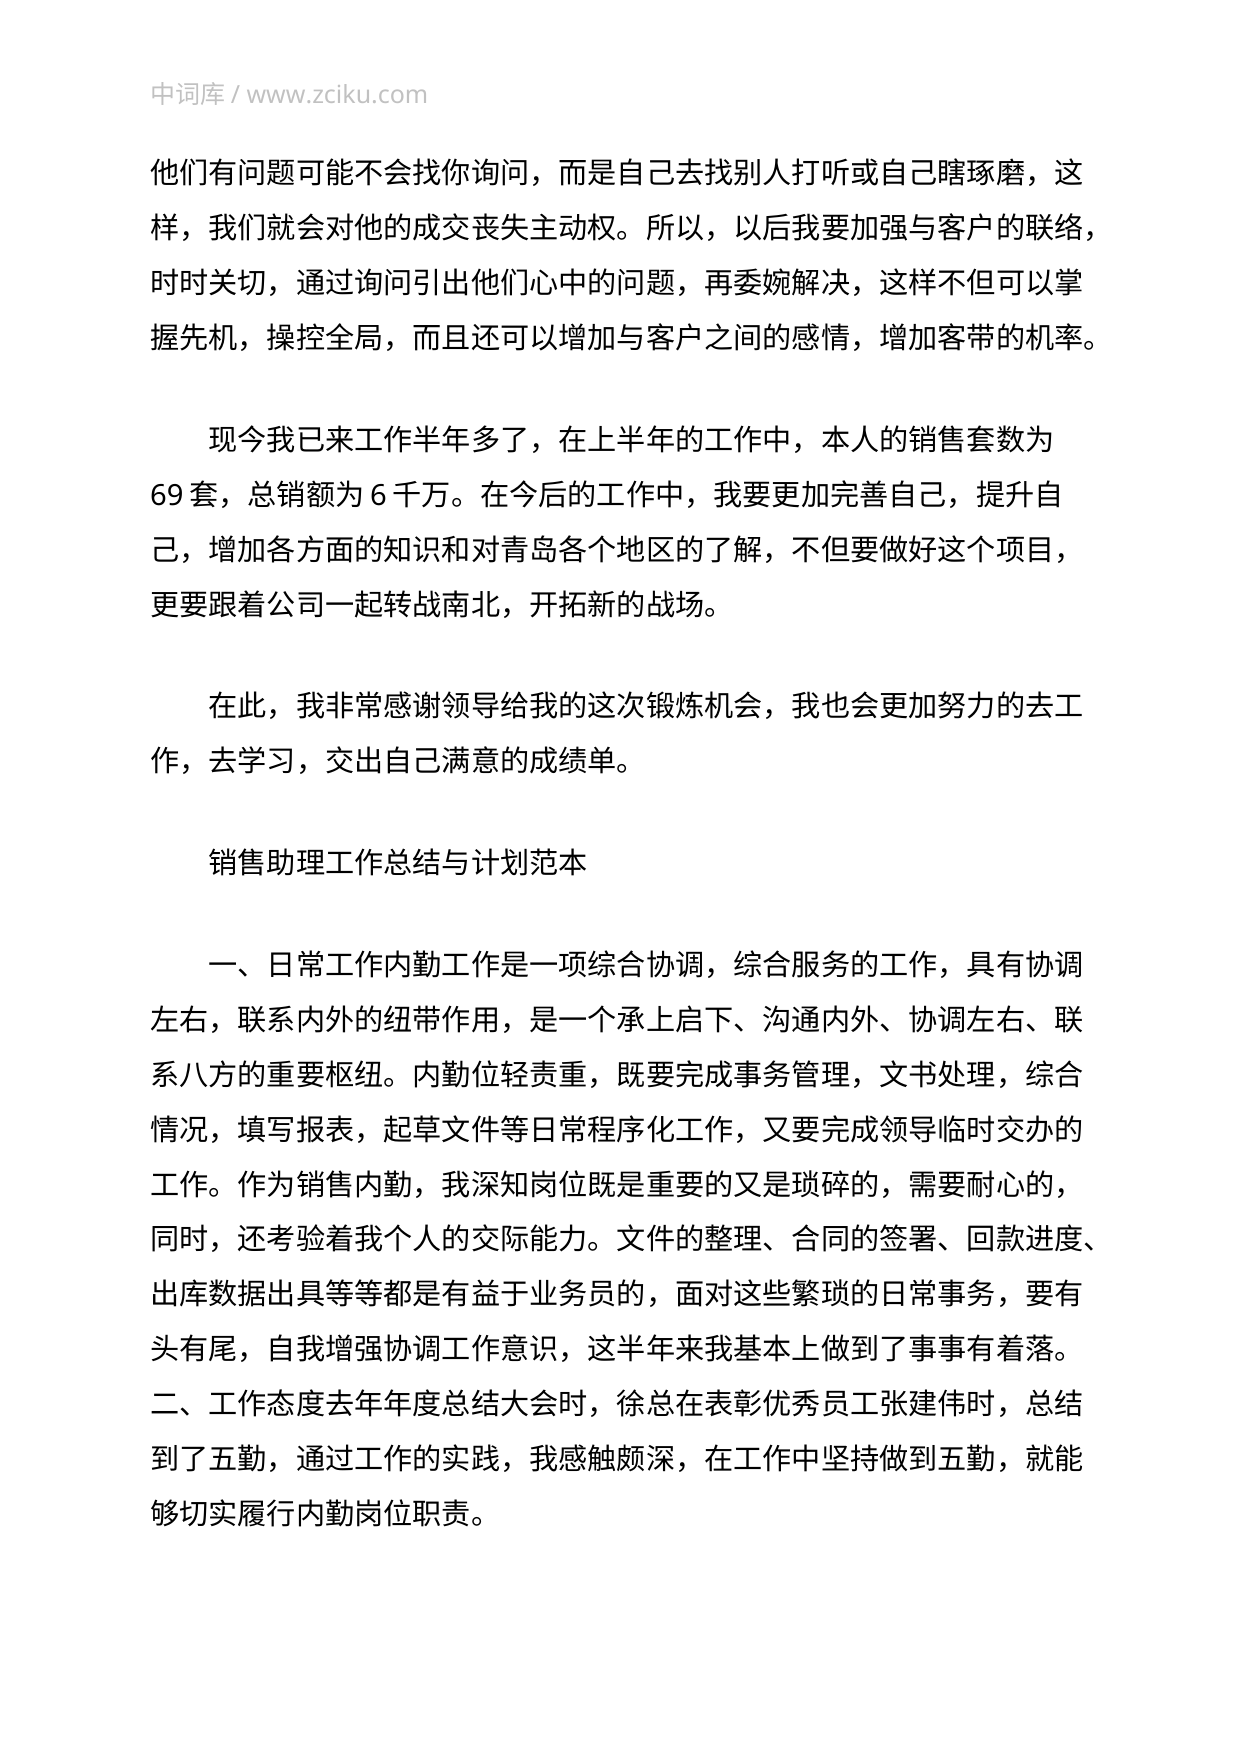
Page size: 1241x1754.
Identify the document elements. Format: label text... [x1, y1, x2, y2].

text 在此，我非常感谢领导给我的这次锻炼机会，我也会更加努力的去工作，去学习，交出自己满意的成绩单。 [150, 683, 1090, 780]
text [150, 150, 1090, 357]
text 一、日常工作内勤工作是一项综合协调，综合服务的工作，具有协调左右，联系内外的纽带作用，是一个承上启下、沟通内外、协调左右、联系八方的重要枢纽。内勤位轻责重，既要完成事务管理，文书处理，综合情况，填写报表，起草文件等日常程序化工作，又要完成领导临时交办的工作。作为销售内勤，我深知岗位既是重要的又是琐碎的，需要耐心的，同时，还考验着我个人的交际能力。文件的整理、合同的签署、回款进度、出库数据出具等等都是有益于业务员的，面对这些繁琐的日常事务，要有头有尾，自我增强协调工作意识，这半年来我基本上做到了事事有着落。二、工作态度去年年度总结大会时，徐总在表彰优秀员工张建伟时，总结到了五勤，通过工作的实践，我感触颇深，在工作中坚持做到五勤，就能够切实履行内勤岗位职责。 [150, 941, 1090, 1533]
text 现今我已来工作半年多了，在上半年的工作中，本人的销售套数为69套，总销额为6千万。在今后的工作中，我要更加完善自己，提升自己，增加各方面的知识和对青岛各个地区的了解，不但要做好这个项目，更要跟着公司一起转战南北，开拓新的战场。 [150, 416, 1090, 623]
text 销售助理工作总结与计划范本 [150, 840, 1090, 882]
